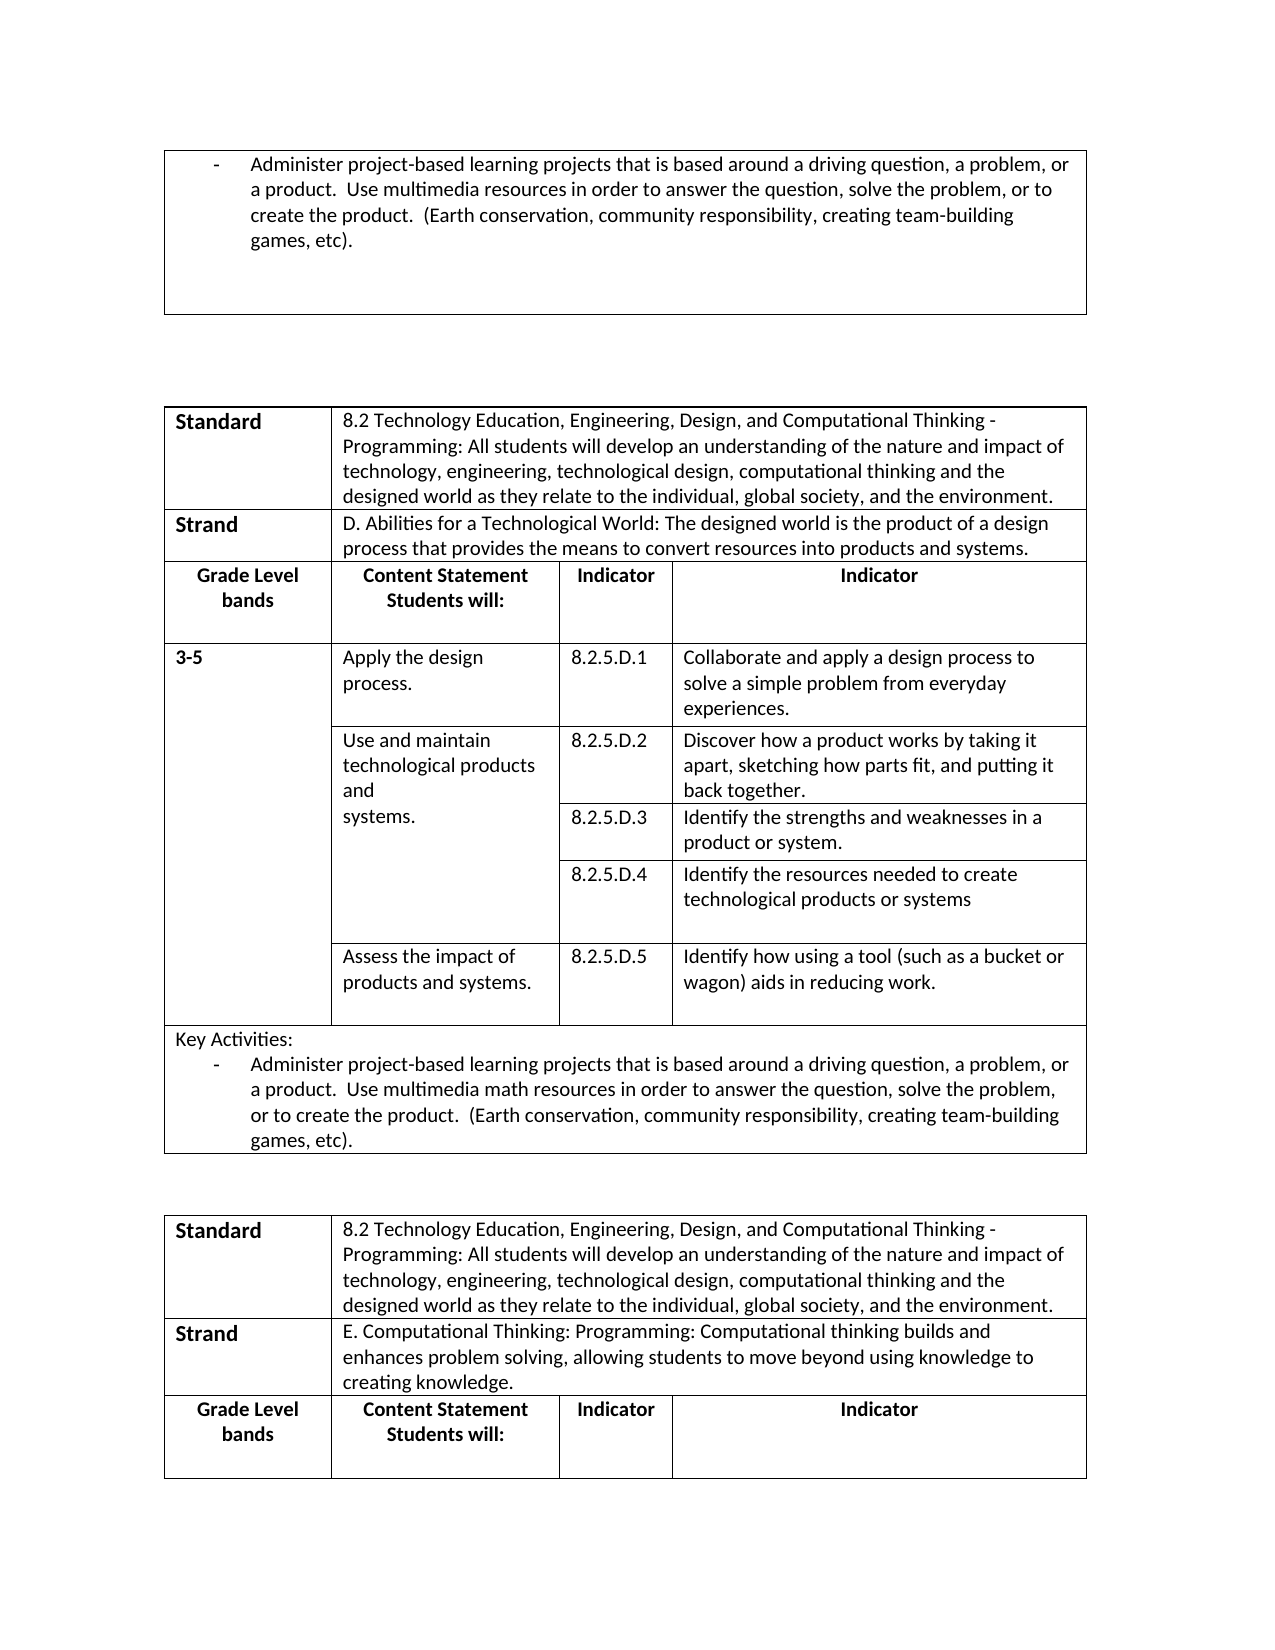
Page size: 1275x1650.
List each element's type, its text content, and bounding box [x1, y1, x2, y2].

table_cell Identify the resources needed to create technological products or systems [673, 861, 1086, 942]
table_cell Use and maintain technological products and systems. [332, 727, 559, 942]
table_cell 8.2.5.D.1 [560, 644, 672, 726]
table_cell Indicator [560, 562, 672, 643]
table_header Standard [165, 408, 331, 509]
table_cell 8.2.5.D.3 [560, 804, 672, 860]
table_cell Assess the impact of products and systems. [332, 944, 559, 1025]
table_cell Key Activities: Administer project-based learning projects that is based around a driving question, a problem, or a product. Use multimedia math resources in order to answer the question, solve the problem, or to create the product. (Earth conservation, community responsibility, creating team-building games, etc). [165, 1026, 1086, 1153]
table_cell Content Statement Students will: [332, 1396, 559, 1477]
table_cell 3-5 [165, 644, 331, 1025]
table_cell Indicator [560, 1396, 672, 1477]
table_header 8.2 Technology Education, Engineering, Design, and Computational Thinking - Programming: All students will develop an understanding of the nature and impact of technology, engineering, technological design, computational thinking and the designed world as they relate to the individual, global society, and the environment. [332, 408, 1086, 509]
table_cell 8.2.5.D.2 [560, 727, 672, 803]
table_cell E. Computational Thinking: Programming: Computational thinking builds and enhances problem solving, allowing students to move beyond using knowledge to creating knowledge. [332, 1319, 1086, 1395]
table_cell Identify how using a tool (such as a bucket or wagon) aids in reducing work. [673, 944, 1086, 1025]
table_cell Grade Level bands [165, 1396, 331, 1477]
table_header 8.2 Technology Education, Engineering, Design, and Computational Thinking - Programming: All students will develop an understanding of the nature and impact of technology, engineering, technological design, computational thinking and the designed world as they relate to the individual, global society, and the environment. [332, 1216, 1086, 1318]
table_cell Strand [165, 1319, 331, 1395]
table_cell Content Statement Students will: [332, 562, 559, 643]
table_cell Indicator [673, 562, 1086, 643]
table_cell Collaborate and apply a design process to solve a simple problem from everyday experiences. [673, 644, 1086, 726]
table_cell Grade Level bands [165, 562, 331, 643]
table_cell D. Abilities for a Technological World: The designed world is the product of a design process that provides the means to convert resources into products and systems. [332, 510, 1086, 561]
table_cell Discover how a product works by taking it apart, sketching how parts fit, and putting it back together. [673, 727, 1086, 803]
table_cell Identify the strengths and weaknesses in a product or system. [673, 804, 1086, 860]
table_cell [165, 151, 1086, 314]
table_cell 8.2.5.D.4 [560, 861, 672, 942]
table_cell Indicator [673, 1396, 1086, 1477]
table_header Standard [165, 1216, 331, 1318]
table_cell Strand [165, 510, 331, 561]
table_cell Apply the design process. [332, 644, 559, 726]
table_cell 8.2.5.D.5 [560, 944, 672, 1025]
